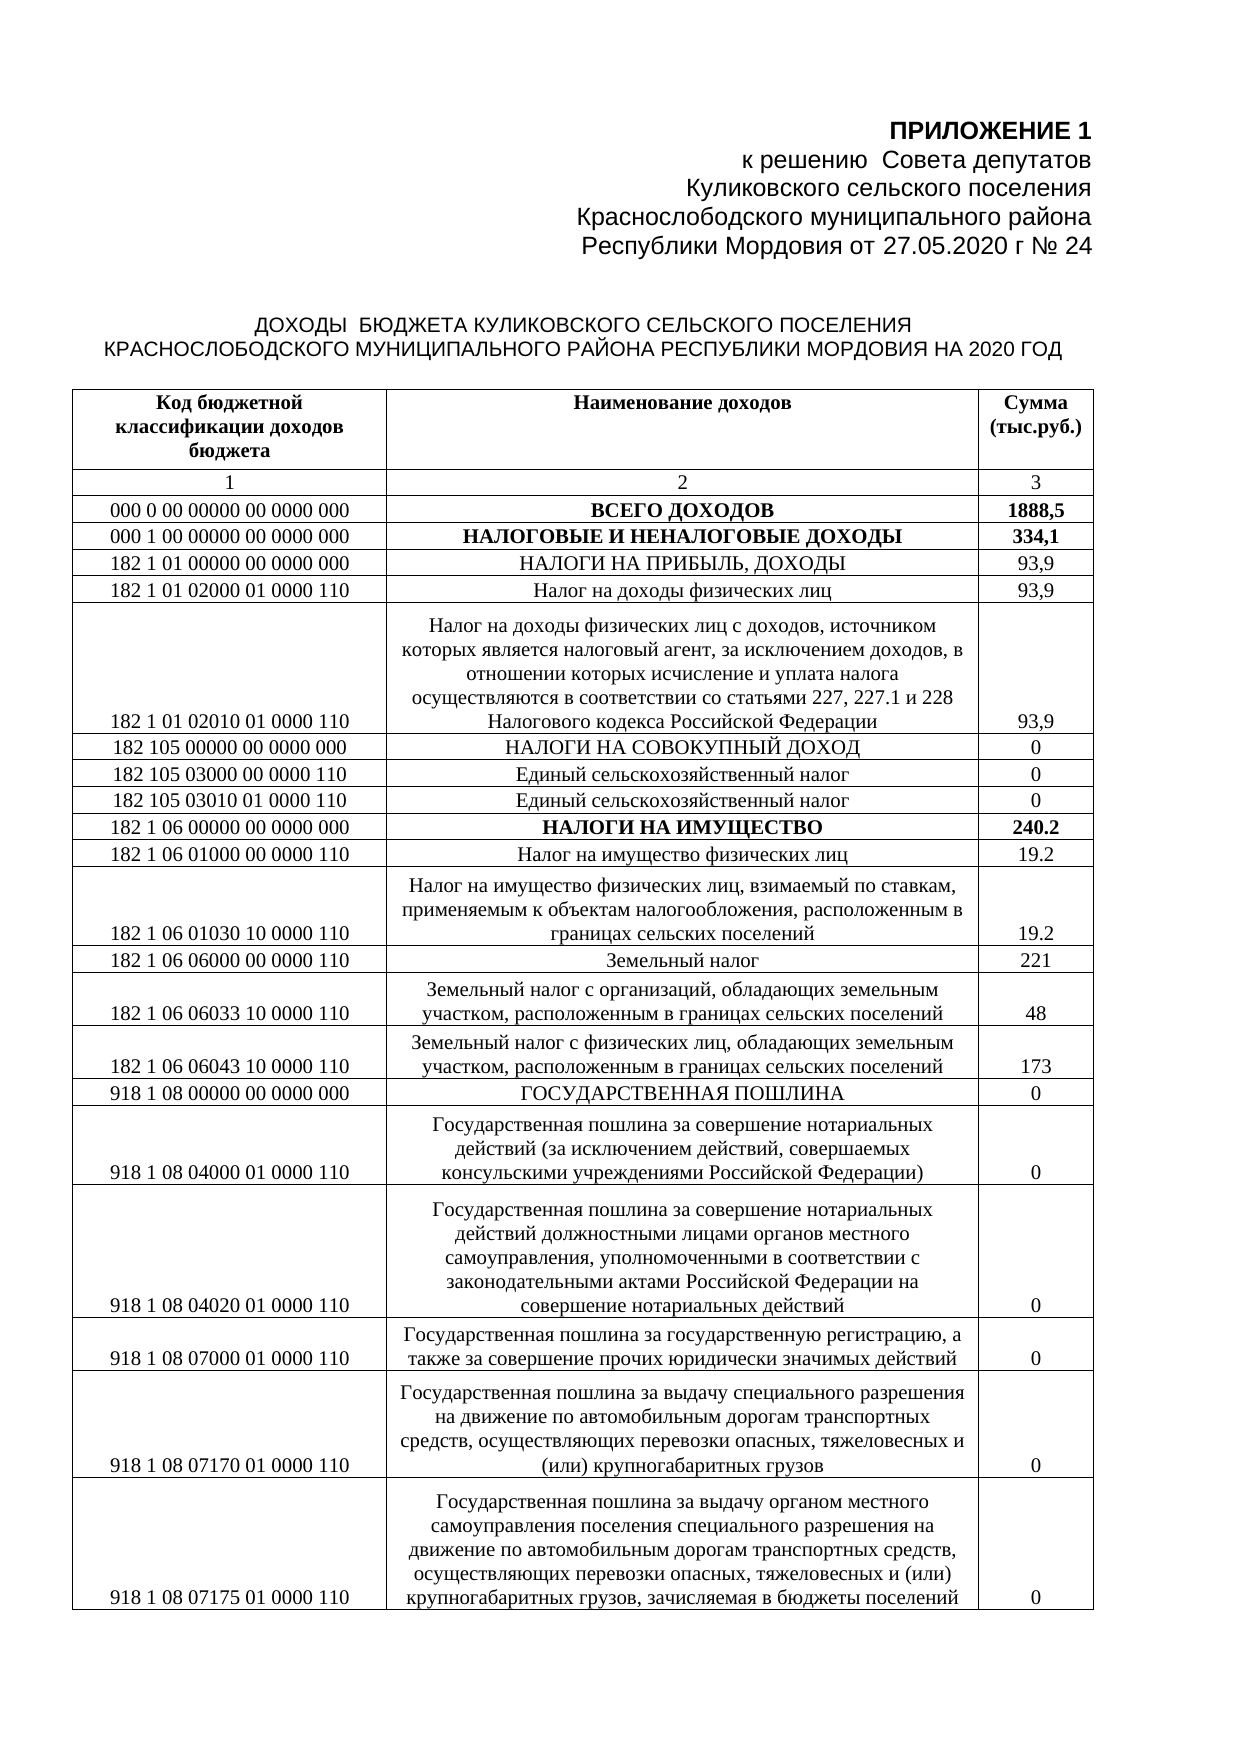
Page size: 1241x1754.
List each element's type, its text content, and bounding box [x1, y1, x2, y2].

table_cell 182 1 01 02010 01 0000 110 [73, 603, 386, 733]
table_cell НАЛОГИ НА ПРИБЫЛЬ, ДОХОДЫ [387, 550, 978, 575]
table_cell Земельный налог с физических лиц, обладающих земельным участком, расположенным в границах сельских поселений [387, 1026, 978, 1078]
table_cell 182 1 06 06043 10 0000 110 [73, 1026, 386, 1078]
table_cell 0 [979, 787, 1093, 812]
text Куликовского сельского поселения [74, 173, 1092, 202]
table_cell Государственная пошлина за выдачу органом местного самоуправления поселения специального разрешения на движение по автомобильным дорогам транспортных средств, осуществляющих перевозки опасных, тяжеловесных и (или) крупногабаритных грузов, зачисляемая в бюджеты поселений [387, 1478, 978, 1609]
text Республики Мордовия от 27.05.2020 г № 24 [74, 231, 1092, 259]
table_cell 182 1 06 06033 10 0000 110 [73, 973, 386, 1025]
table_cell 182 1 06 01030 10 0000 110 [73, 867, 386, 945]
table_cell НАЛОГОВЫЕ И НЕНАЛОГОВЫЕ ДОХОДЫ [387, 523, 978, 548]
table_cell НАЛОГИ НА СОВОКУПНЫЙ ДОХОД [387, 734, 978, 759]
table_cell Государственная пошлина за государственную регистрацию, а также за совершение прочих юридически значимых действий [387, 1318, 978, 1370]
table_cell 93,9 [979, 550, 1093, 575]
table_cell 000 0 00 00000 00 0000 000 [73, 496, 386, 522]
table_cell Единый сельскохозяйственный налог [387, 787, 978, 812]
table_cell 1 [73, 470, 386, 495]
table_cell 48 [979, 973, 1093, 1025]
text Краснослободского муниципального района [74, 202, 1092, 231]
text к решению Совета депутатов [74, 144, 1092, 173]
table_cell 182 105 03000 00 0000 110 [73, 760, 386, 786]
table_cell 1888,5 [979, 496, 1093, 522]
table_cell Земельный налог с организаций, обладающих земельным участком, расположенным в границах сельских поселений [387, 973, 978, 1025]
table_header Сумма (тыс.руб.) [979, 390, 1093, 469]
table_cell 0 [979, 734, 1093, 759]
table_cell Налог на доходы физических лиц [387, 576, 978, 602]
text ДОХОДЫ БЮДЖЕТА КУЛИКОВСКОГО СЕЛЬСКОГО ПОСЕЛЕНИЯ КРАСНОСЛОБОДСКОГО МУНИЦИПАЛЬНОГО РАЙОНА РЕСПУБЛИКИ МОРДОВИЯ НА 2020 ГОД [74, 312, 1092, 360]
table_cell Земельный налог [387, 946, 978, 972]
table_cell 93,9 [979, 576, 1093, 602]
table_cell 2 [387, 470, 978, 495]
table_cell 0 [979, 1106, 1093, 1184]
table_cell 918 1 08 00000 00 0000 000 [73, 1079, 386, 1105]
table_cell 918 1 08 07000 01 0000 110 [73, 1318, 386, 1370]
table_cell 182 1 01 00000 00 0000 000 [73, 550, 386, 575]
table_cell 182 1 06 06000 00 0000 110 [73, 946, 386, 972]
table_cell Налог на доходы физических лиц с доходов, источником которых является налоговый агент, за исключением доходов, в отношении которых исчисление и уплата налога осуществляются в соответствии со статьями 227, 227.1 и 228 Налогового кодекса Российской Федерации [387, 603, 978, 733]
table_cell 173 [979, 1026, 1093, 1078]
table_cell ВСЕГО ДОХОДОВ [387, 496, 978, 522]
table_cell ГОСУДАРСТВЕННАЯ ПОШЛИНА [387, 1079, 978, 1105]
table_cell 182 1 06 00000 00 0000 000 [73, 814, 386, 839]
table_cell 000 1 00 00000 00 0000 000 [73, 523, 386, 548]
table_cell 182 105 00000 00 0000 000 [73, 734, 386, 759]
table_cell Налог на имущество физических лиц [387, 840, 978, 866]
table_cell 918 1 08 04020 01 0000 110 [73, 1185, 386, 1317]
table_cell 221 [979, 946, 1093, 972]
table_cell Государственная пошлина за совершение нотариальных действий должностными лицами органов местного самоуправления, уполномоченными в соответствии с законодательными актами Российской Федерации на совершение нотариальных действий [387, 1185, 978, 1317]
table_cell 182 1 01 02000 01 0000 110 [73, 576, 386, 602]
table_cell 0 [979, 760, 1093, 786]
table_cell 240.2 [979, 814, 1093, 839]
table_cell 918 1 08 04000 01 0000 110 [73, 1106, 386, 1184]
table_cell 182 105 03010 01 0000 110 [73, 787, 386, 812]
table_cell Налог на имущество физических лиц, взимаемый по ставкам, применяемым к объектам налогообложения, расположенным в границах сельских поселений [387, 867, 978, 945]
table_cell Государственная пошлина за совершение нотариальных действий (за исключением действий, совершаемых консульскими учреждениями Российской Федерации) [387, 1106, 978, 1184]
table_cell 3 [979, 470, 1093, 495]
table_cell 0 [979, 1371, 1093, 1477]
table_cell 0 [979, 1478, 1093, 1609]
table_cell 0 [979, 1185, 1093, 1317]
table_cell 918 1 08 07170 01 0000 110 [73, 1371, 386, 1477]
table_cell 0 [979, 1079, 1093, 1105]
table_cell 93,9 [979, 603, 1093, 733]
table_cell 19.2 [979, 867, 1093, 945]
table_cell 0 [979, 1318, 1093, 1370]
table_header Наименование доходов [387, 390, 978, 469]
table_cell Государственная пошлина за выдачу специального разрешения на движение по автомобильным дорогам транспортных средств, осуществляющих перевозки опасных, тяжеловесных и (или) крупногабаритных грузов [387, 1371, 978, 1477]
table_cell 918 1 08 07175 01 0000 110 [73, 1478, 386, 1609]
table_header Код бюджетной классификации доходов бюджета [73, 390, 386, 469]
table_cell Единый сельскохозяйственный налог [387, 760, 978, 786]
table_cell НАЛОГИ НА ИМУЩЕСТВО [387, 814, 978, 839]
text ПРИЛОЖЕНИЕ 1 [74, 116, 1092, 144]
table_cell 19.2 [979, 840, 1093, 866]
table_cell 334,1 [979, 523, 1093, 548]
table_cell 182 1 06 01000 00 0000 110 [73, 840, 386, 866]
